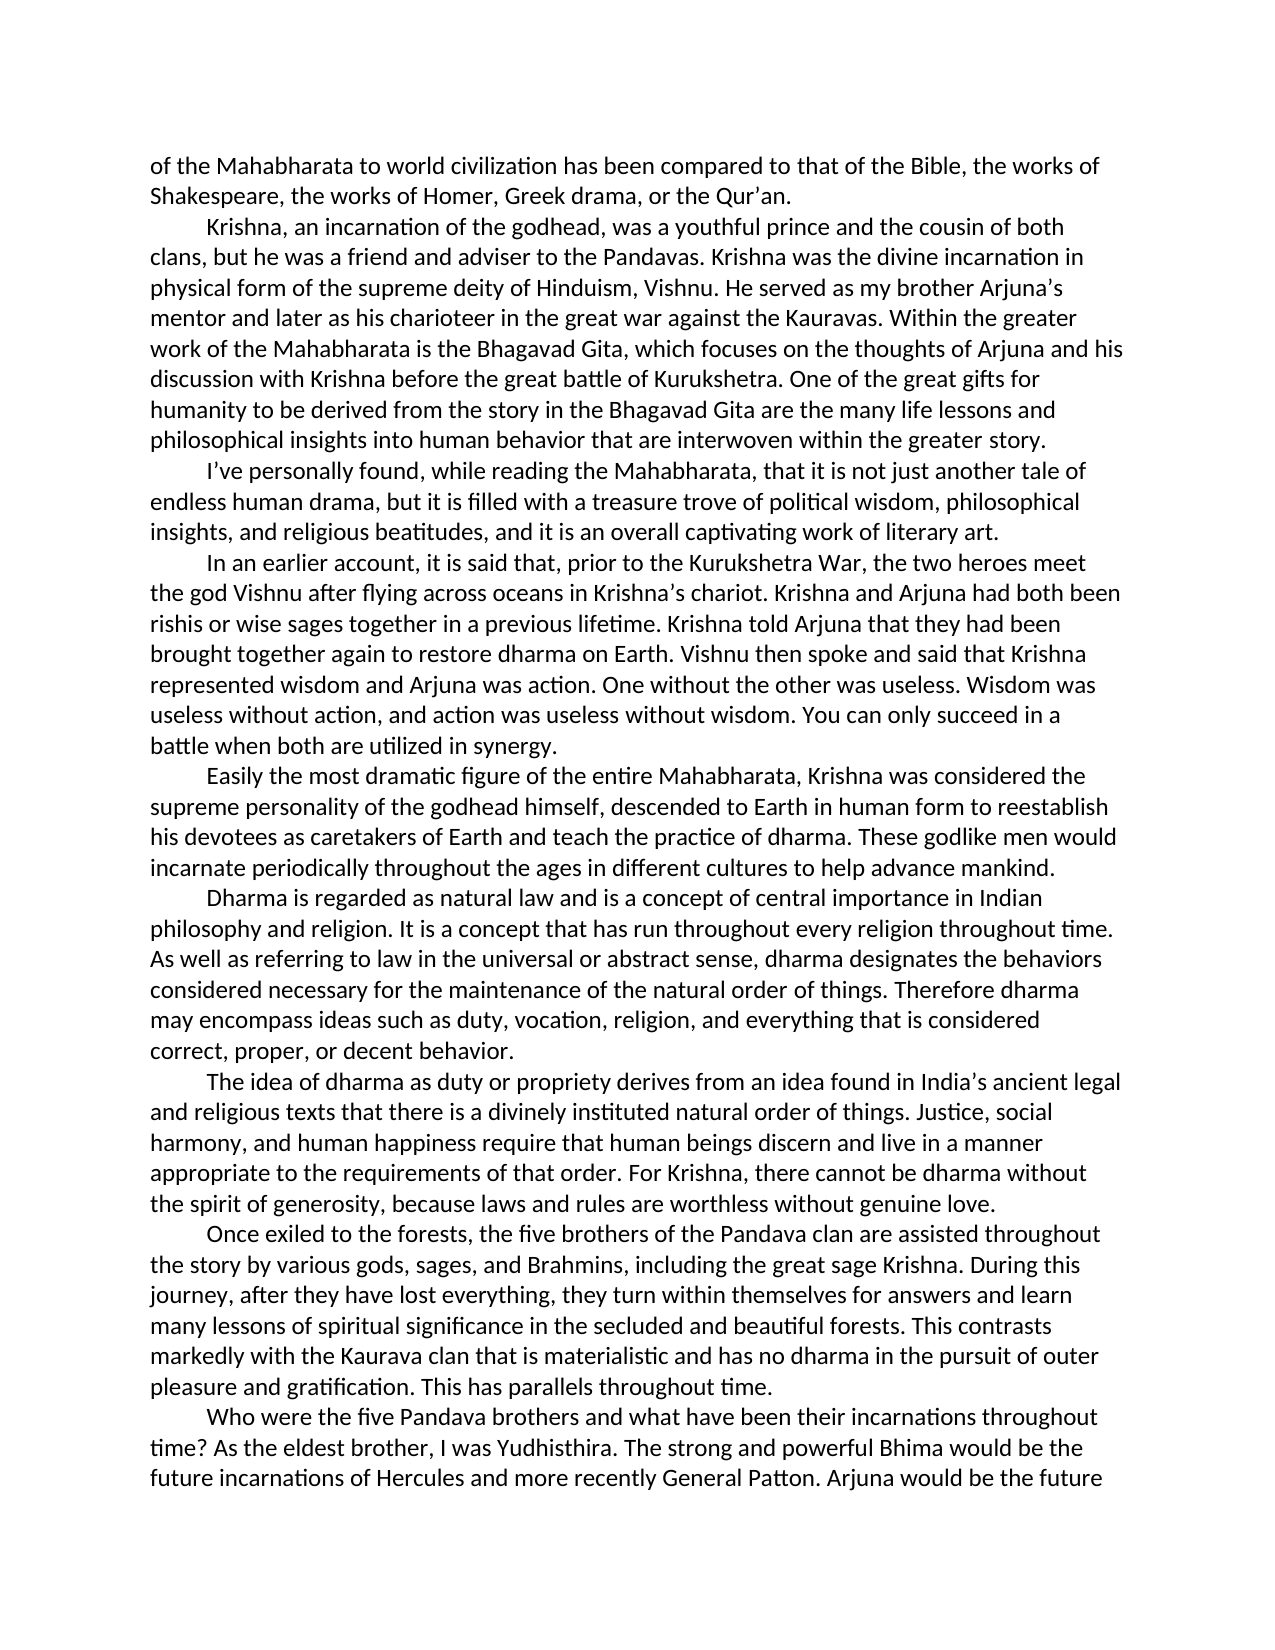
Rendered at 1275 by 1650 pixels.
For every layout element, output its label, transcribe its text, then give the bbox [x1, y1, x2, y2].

text Easily the most dramatic figure of the entire Mahabharata, Krishna was considered the supreme personality of the godhead himself, descended to Earth in human form to reestablish his devotees as caretakers of Earth and teach the practice of dharma. These godlike men would incarnate periodically throughout the ages in different cultures to help advance mankind. [150, 760, 1125, 882]
text I’ve personally found, while reading the Mahabharata, that it is not just another tale of endless human drama, but it is filled with a treasure trove of political wisdom, philosophical insights, and religious beatitudes, and it is an overall captivating work of literary art. [150, 455, 1125, 547]
text In an earlier account, it is said that, prior to the Kurukshetra War, the two heroes meet the god Vishnu after flying across oceans in Krishna’s chariot. Krishna and Arjuna had both been rishis or wise sages together in a previous lifetime. Krishna told Arjuna that they had been brought together again to restore dharma on Earth. Vishnu then spoke and said that Krishna represented wisdom and Arjuna was action. One without the other was useless. Wisdom was useless without action, and action was useless ﻿without wisdom. You can only succeed in a battle when both are utilized in synergy. [150, 547, 1125, 760]
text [150, 150, 1125, 211]
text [150, 1401, 1125, 1493]
text Once exiled to the forests, the five brothers of the Pandava clan are assisted throughout the story by various gods, sages, and Brahmins, including the great sage Krishna. During this ﻿journey, after they have lost everything, they turn within themselves for answers and learn many lessons of spiritual significance in the secluded and beautiful forests. This contrasts markedly with the Kaurava clan that is materialistic and has no dharma in the pursuit of outer pleasure and gratification. This has parallels throughout time. [150, 1218, 1125, 1401]
text Krishna, an incarnation of the godhead, was a youthful prince and the cousin of both clans, but he was a friend and adviser to the Pandavas. Krishna was the divine incarnation in physical form of the supreme deity of Hinduism, Vishnu. He served as my brother Arjuna’s mentor and later as his charioteer in the great war against the Kauravas. Within the greater work of the Mahabharata is the Bhagavad Gita, which focuses on the thoughts of Arjuna and his discussion with Krishna before the great battle of Kurukshetra. One of the great gifts for humanity to be derived from the story in the Bhagavad Gita are the many life lessons and philosophical insights into human behavior that are interwoven within the greater ﻿story. [150, 211, 1125, 455]
text The idea of dharma as duty or propriety derives from an idea found in India’s ancient legal and religious texts that there is a divinely instituted natural order of things. Justice, social harmony, and human happiness require that human beings discern and live in a manner appropriate to the requirements of that order. For Krishna, there cannot be dharma without the spirit of generosity, because laws and rules are worthless without genuine love. [150, 1066, 1125, 1218]
text Dharma is regarded as natural law and is a concept of central importance in Indian philosophy and religion. It is a concept that has run throughout every religion throughout time. As well as referring to law in the universal or abstract sense, dharma designates the behaviors considered necessary for the maintenance of the natural order ﻿of things. Therefore dharma may encompass ideas such as duty, vocation, religion, and everything that is considered correct, proper, or decent behavior. [150, 882, 1125, 1066]
